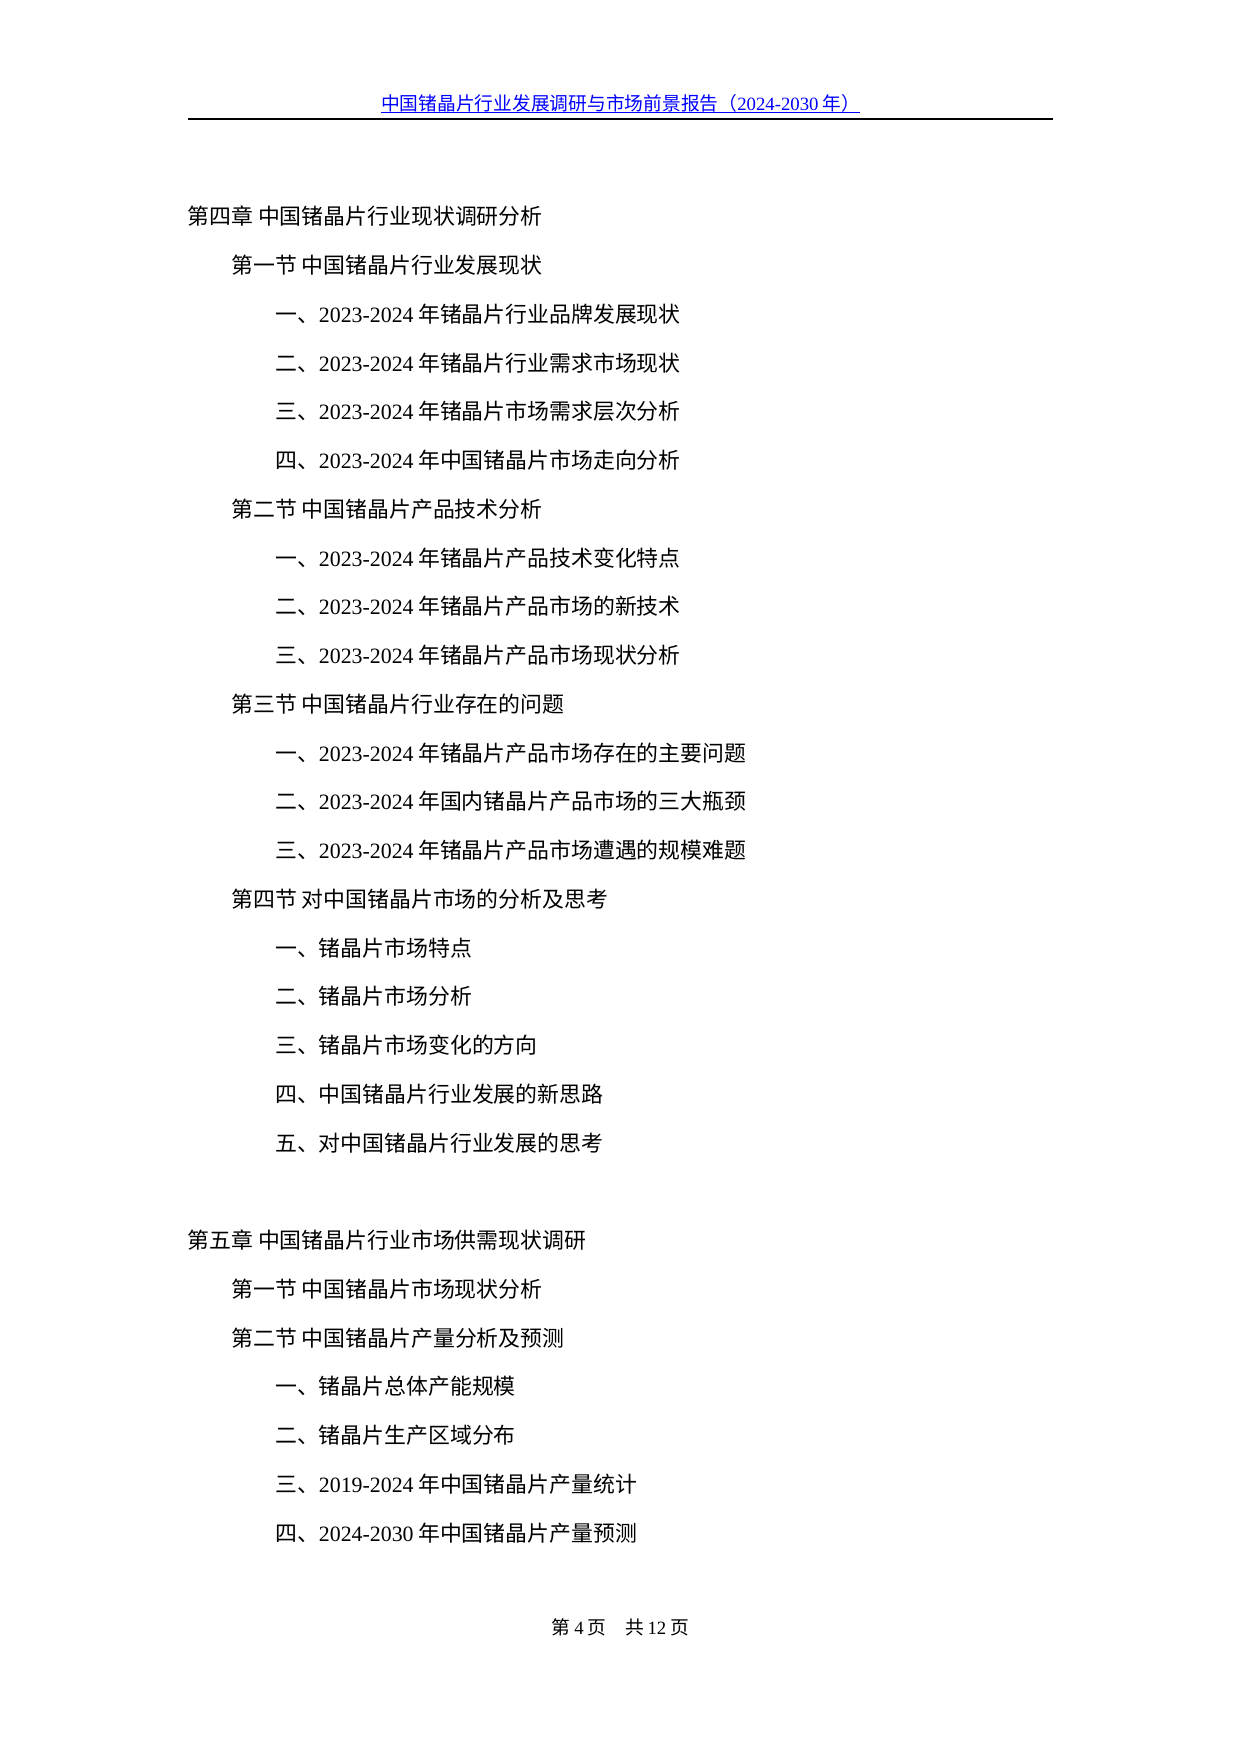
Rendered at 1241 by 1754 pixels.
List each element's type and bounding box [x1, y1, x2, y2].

text [187, 150, 1053, 1548]
